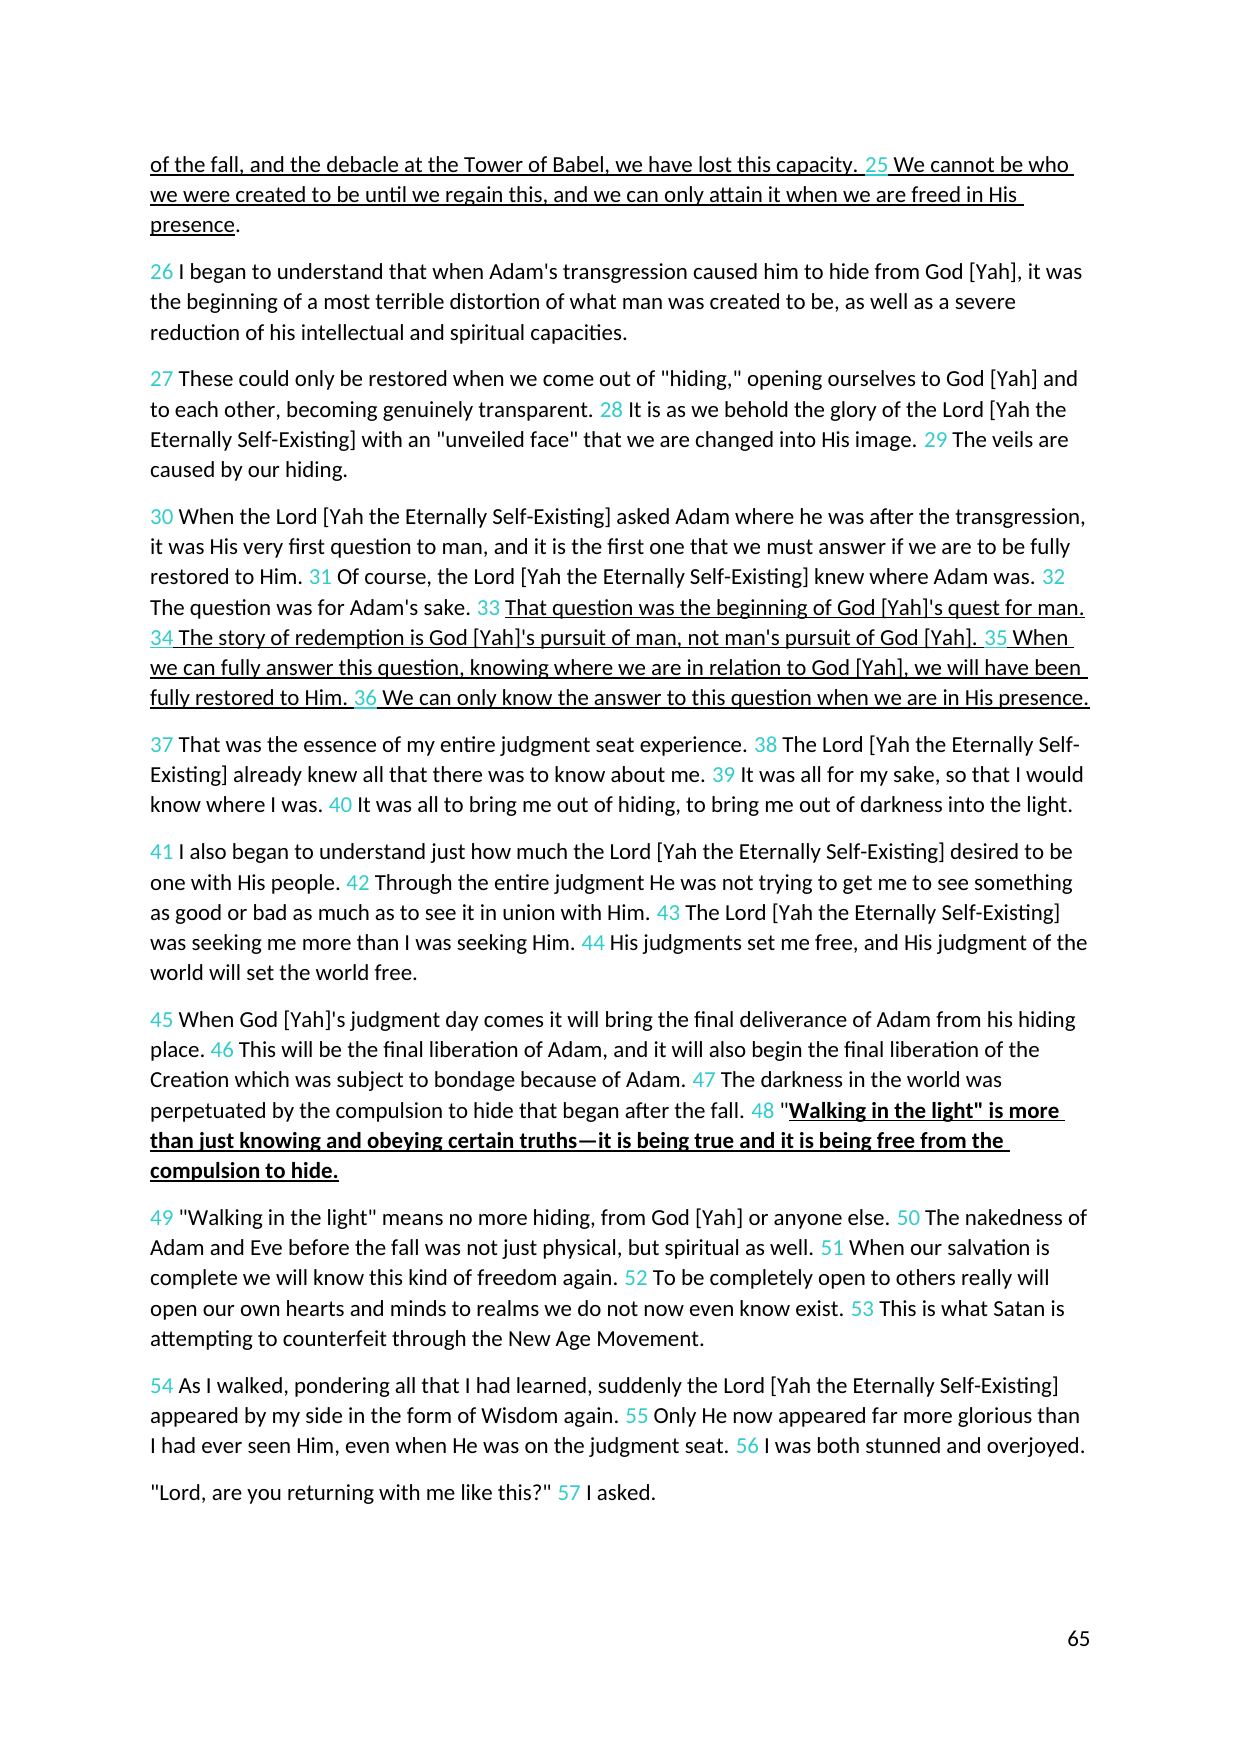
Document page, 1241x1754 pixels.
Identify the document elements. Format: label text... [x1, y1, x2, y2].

text 30 When the Lord [Yah the Eternally Self-Existing] asked Adam where he was after the transgression, it was His very first question to man, and it is the first one that we must answer if we are to be fully restored to Him. 31 Of course, the Lord [Yah the Eternally Self-Existing] knew where Adam was. 32 The question was for Adam's sake. 33 That question was the beginning of God [Yah]'s quest for man. 34 The story of redemption is God [Yah]'s pursuit of man, not man's pursuit of God [Yah]. 35 When we can fully answer this question, knowing where we are in relation to God [Yah], we will have been fully restored to Him. 36 We can only know the answer to this question when we are in His presence. [150, 502, 1090, 707]
text 41 I also began to understand just how much the Lord [Yah the Eternally Self-Existing] desired to be one with His people. 42 Through the entire judgment He was not trying to get me to see something as good or bad as much as to see it in union with Him. 43 The Lord [Yah the Eternally Self-Existing] was seeking me more than I was seeking Him. 44 His judgments set me free, and His judgment of the world will set the world free. [150, 837, 1090, 986]
text "Lord, are you returning with me like this?" 57 I asked. [150, 1478, 1090, 1506]
text 26 I began to understand that when Adam's transgression caused him to hide from God [Yah], it was the beginning of a most terrible distortion of what man was created to be, as well as a severe reduction of his intellectual and spiritual capacities. [150, 257, 1090, 346]
text 54 As I walked, pondering all that I had learned, suddenly the Lord [Yah the Eternally Self-Existing] appeared by my side in the form of Wisdom again. 55 Only He now appeared far more glorious than I had ever seen Him, even when He was on the judgment seat. 56 I was both stunned and overjoyed. [150, 1371, 1090, 1459]
text 27 These could only be restored when we come out of "hiding," opening ourselves to God [Yah] and to each other, becoming genuinely transparent. 28 It is as we behold the glory of the Lord [Yah the Eternally Self-Existing] with an "unveiled face" that we are changed into His image. 29 The veils are caused by our hiding. [150, 364, 1090, 483]
text 45 When God [Yah]'s judgment day comes it will bring the final deliverance of Adam from his hiding place. 46 This will be the final liberation of Adam, and it will also begin the final liberation of the Creation which was subject to bondage because of Adam. 47 The darkness in the world was perpetuated by the compulsion to hide that began after the fall. 48 "Walking in the light" is more than just knowing and obeying certain truths—it is being true and it is being free from the compulsion to hide. [150, 1005, 1090, 1184]
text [150, 150, 1090, 238]
text 49 "Walking in the light" means no more hiding, from God [Yah] or anyone else. 50 The nakedness of Adam and Eve before the fall was not just physical, but spiritual as well. 51 When our salvation is complete we will know this kind of freedom again. 52 To be completely open to others really will open our own hearts and minds to realms we do not now even know exist. 53 This is what Satan is attempting to counterfeit through the New Age Movement. [150, 1203, 1090, 1352]
text 37 That was the essence of my entire judgment seat experience. 38 The Lord [Yah the Eternally Self-Existing] already knew all that there was to know about me. 39 It was all for my sake, so that I would know where I was. 40 It was all to bring me out of hiding, to bring me out of darkness into the light. [150, 730, 1090, 819]
